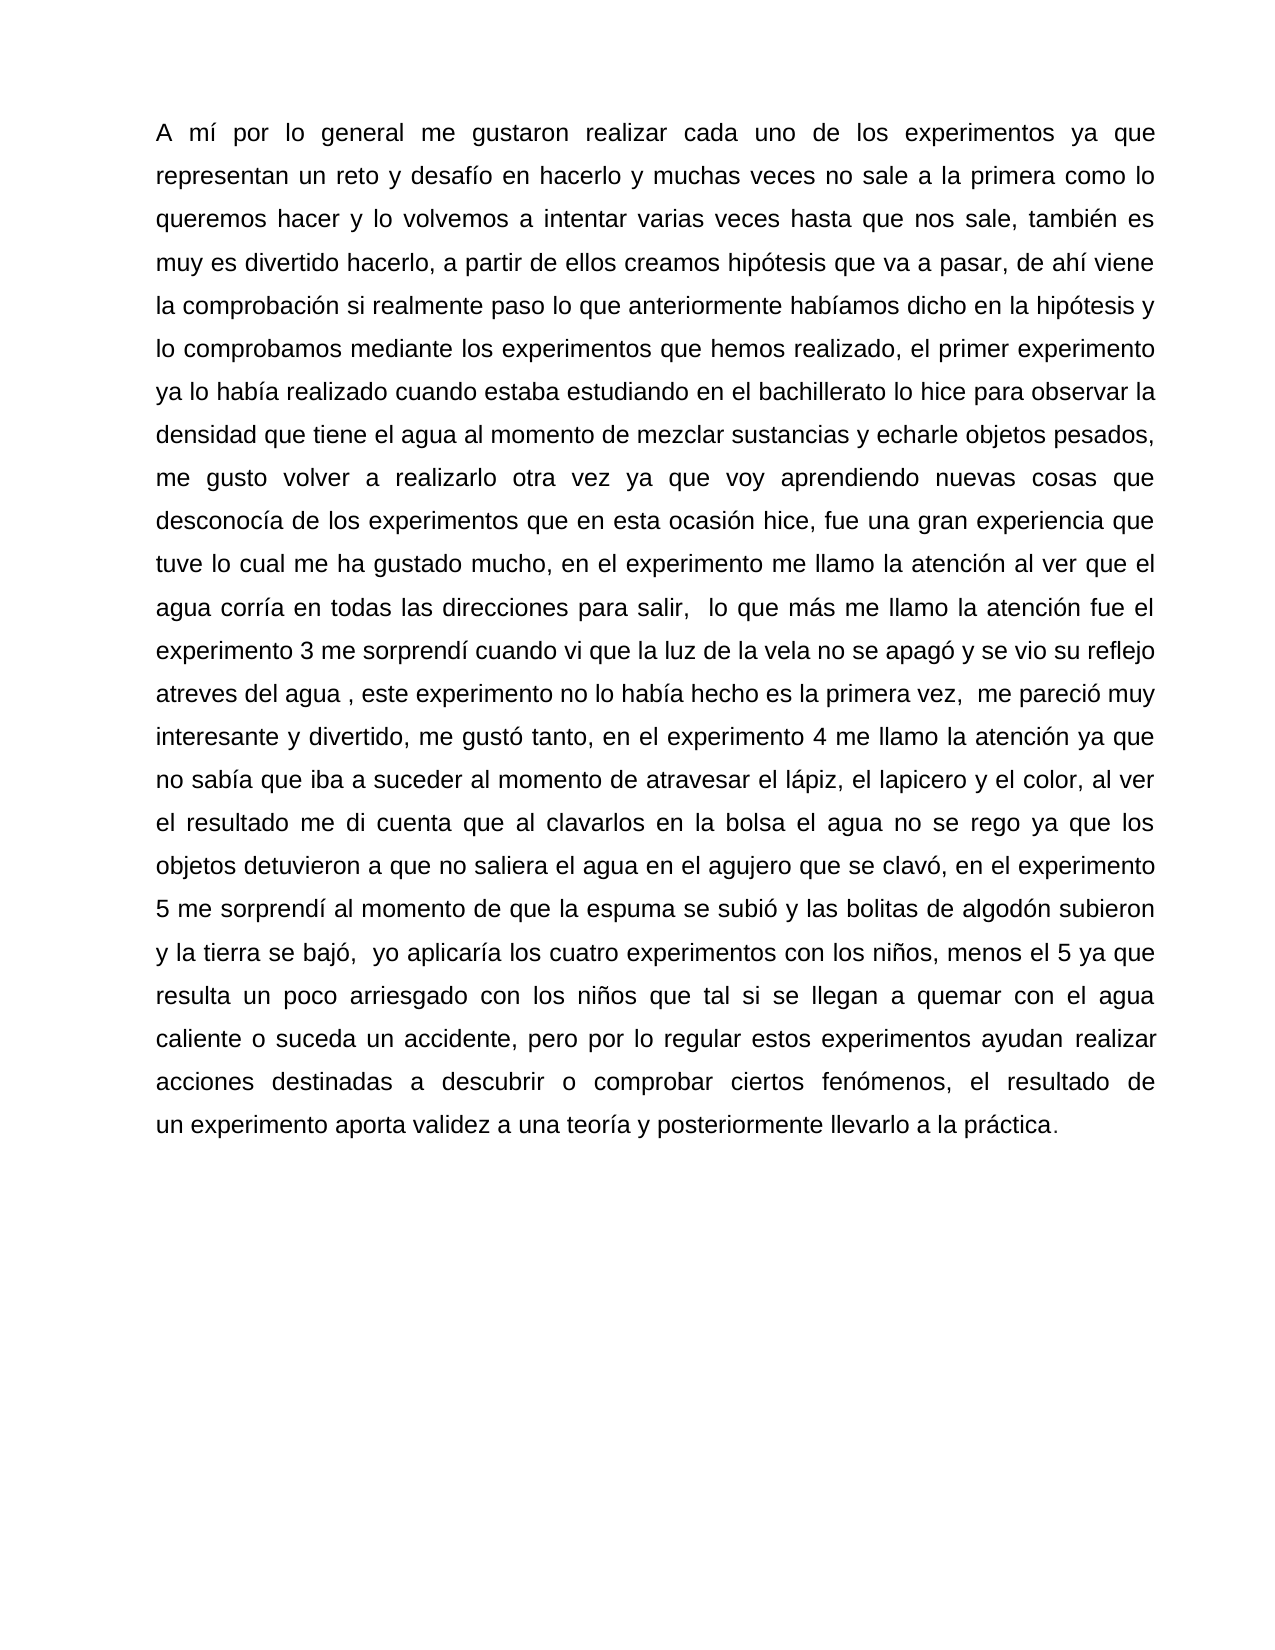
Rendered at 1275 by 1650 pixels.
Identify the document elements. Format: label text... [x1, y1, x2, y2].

text A mí por lo general me gustaron realizar cada uno de los experimentos ya que representan un reto y desafío en hacerlo y muchas veces no sale a la primera como lo queremos hacer y lo volvemos a intentar varias veces hasta que nos sale, también es muy es divertido hacerlo, a partir de ellos creamos hipótesis que va a pasar, de ahí viene la comprobación si realmente paso lo que anteriormente habíamos dicho en la hipótesis y lo comprobamos mediante los experimentos que hemos realizado, el primer experimento ya lo había realizado cuando estaba estudiando en el bachillerato lo hice para observar la densidad que tiene el agua al momento de mezclar sustancias y echarle objetos pesados, me gusto volver a realizarlo otra vez ya que voy aprendiendo nuevas cosas que desconocía de los experimentos que en esta ocasión hice, fue una gran experiencia que tuve lo cual me ha gustado mucho, en el experimento me llamo la atención al ver que el agua corría en todas las direcciones para salir, lo que más me llamo la atención fue el experimento 3 me sorprendí cuando vi que la luz de la vela no se apagó y se vio su reflejo atreves del agua , este experimento no lo había hecho es la primera vez, me pareció muy interesante y divertido, me gustó tanto, en el experimento 4 me llamo la atención ya que no sabía que iba a suceder al momento de atravesar el lápiz, el lapicero y el color, al ver el resultado me di cuenta que al clavarlos en la bolsa el agua no se rego ya que los objetos detuvieron a que no saliera el agua en el agujero que se clavó, en el experimento 5 me sorprendí al momento de que la espuma se subió y las bolitas de algodón subieron y la tierra se bajó, yo aplicaría los cuatro experimentos con los niños, menos el 5 ya que resulta un poco arriesgado con los niños que tal si se llegan a quemar con el agua caliente o suceda un accidente, pero por lo regular estos experimentos ayudan realizar acciones destinadas a descubrir o comprobar ciertos fenómenos, el resultado de un experimento aporta validez a una teoría y posteriormente llevarlo a la práctica. [156, 118, 1157, 1067]
